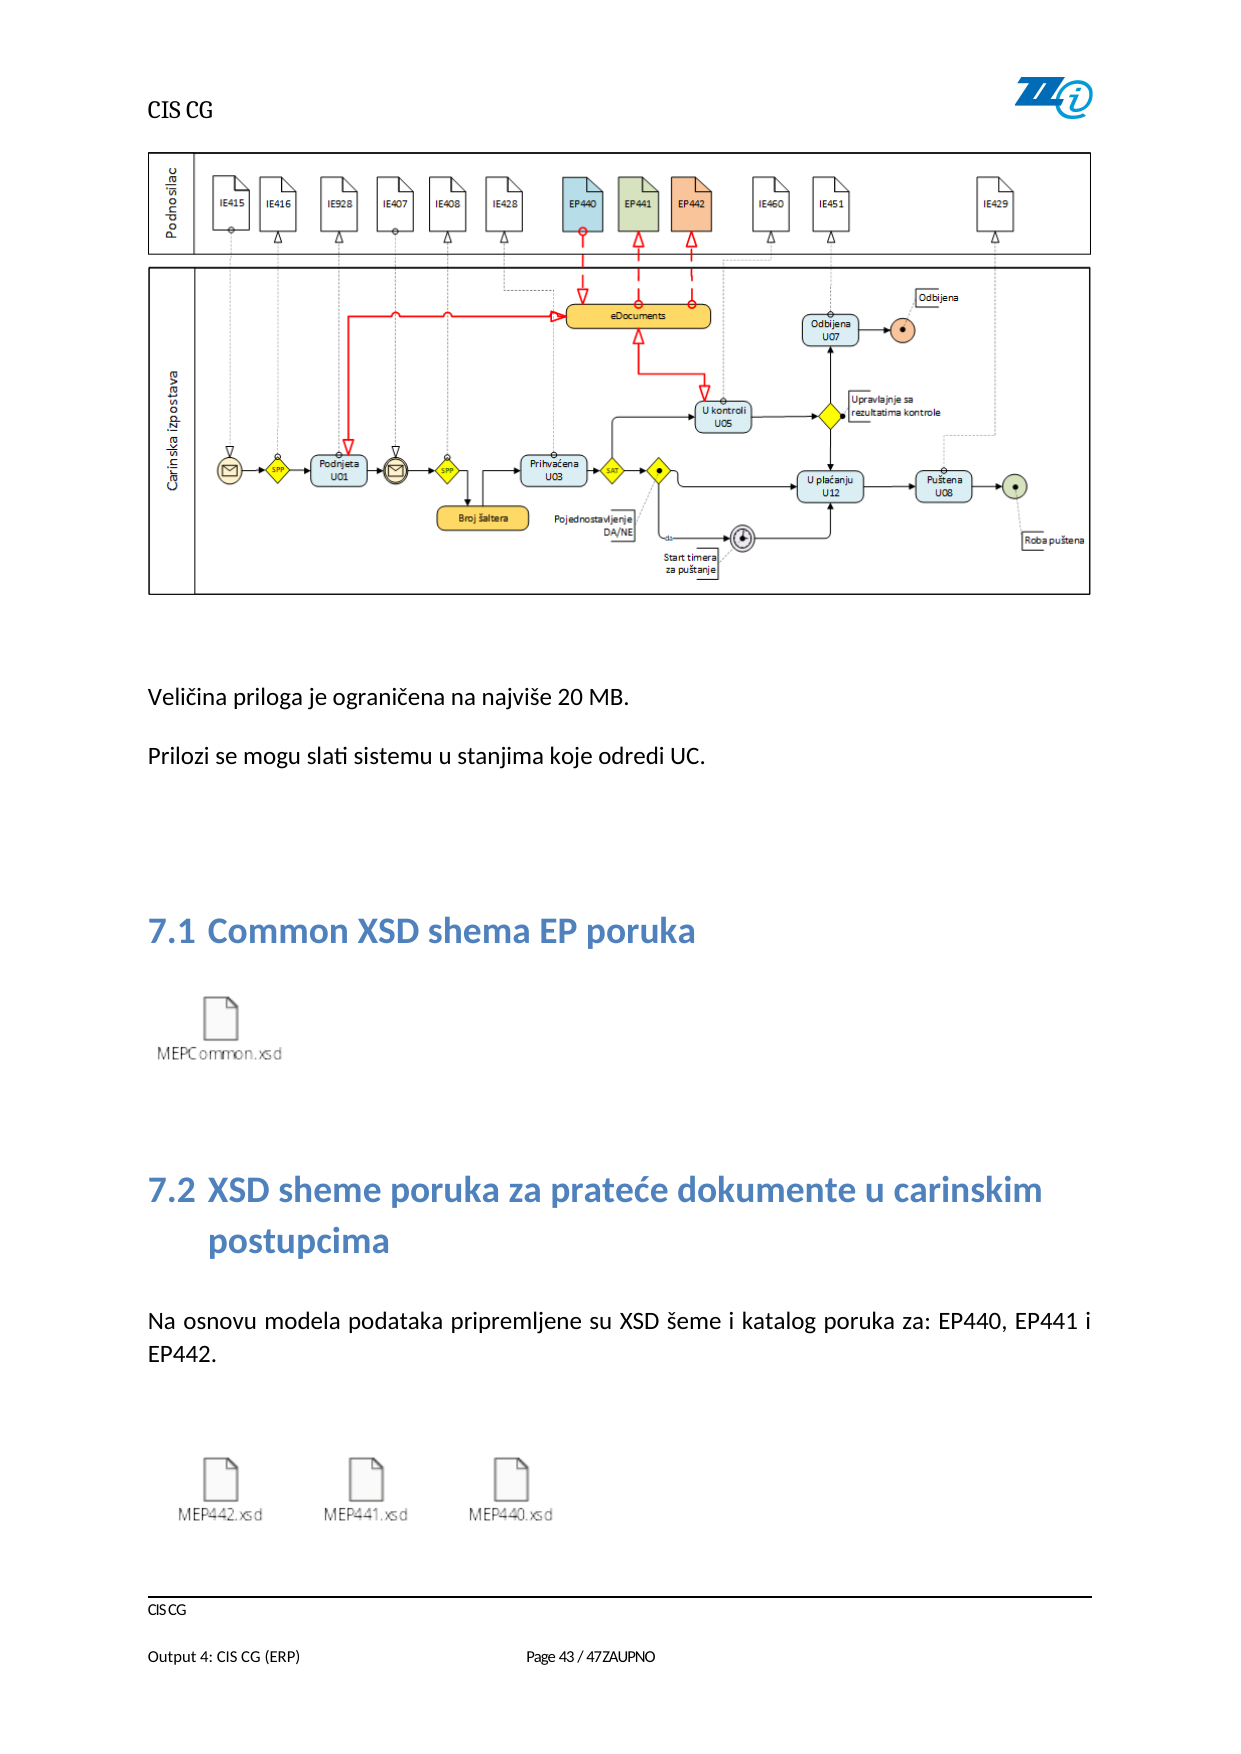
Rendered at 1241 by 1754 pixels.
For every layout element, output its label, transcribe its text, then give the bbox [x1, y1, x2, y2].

picture [147, 152, 1092, 595]
text Veličina priloga je ograničena na najviše 20 MB. [148, 681, 1092, 712]
picture [1014, 77, 1093, 119]
subtitle XSD sheme poruka za prateće dokumente u carinskim postupcima [148, 1166, 1092, 1263]
text Na osnovu modela podataka pripremljene su XSD šeme i katalog poruka za: EP440, EP441 i EP442. [148, 1305, 1092, 1369]
subtitle Common XSD shema EP poruka [148, 907, 1092, 953]
text Prilozi se mogu slati sistemu u stanjima koje odredi UC. [148, 740, 1092, 770]
